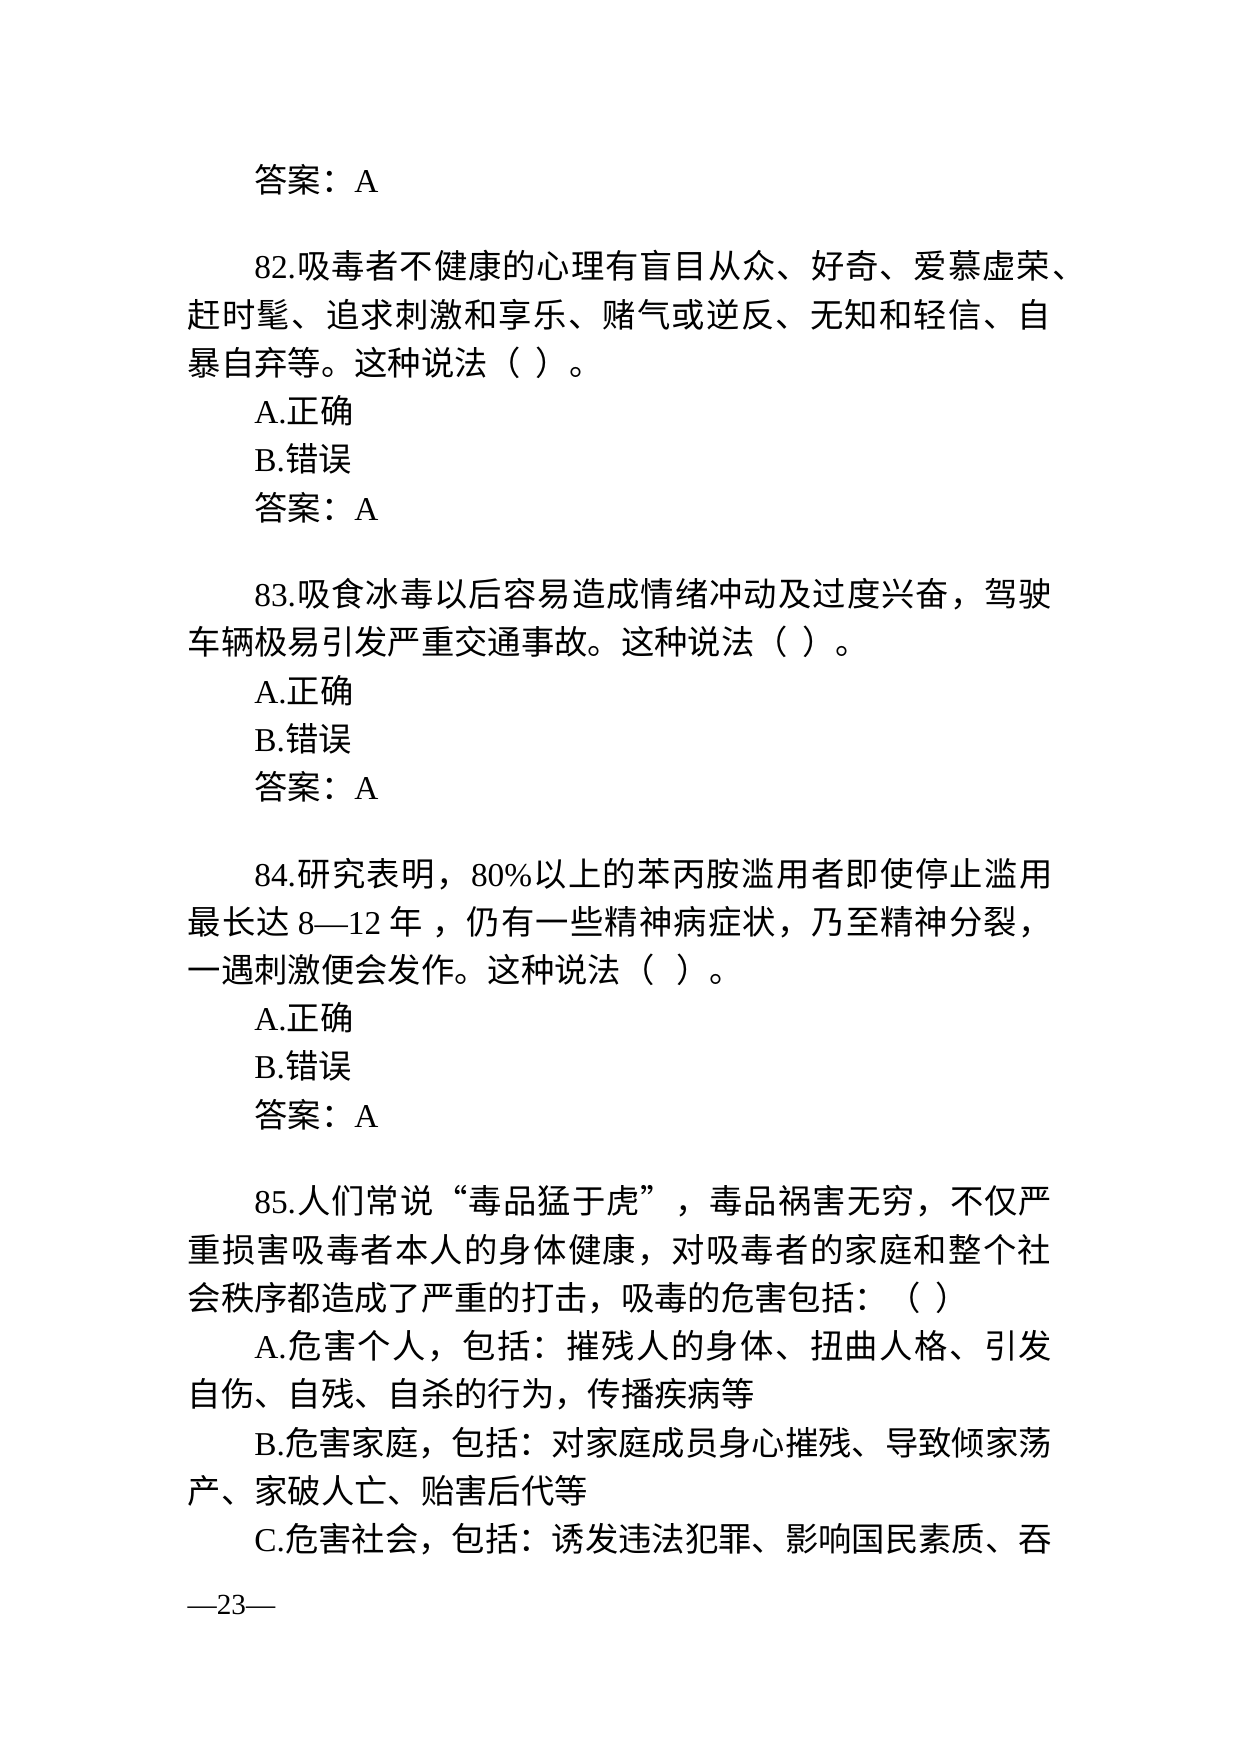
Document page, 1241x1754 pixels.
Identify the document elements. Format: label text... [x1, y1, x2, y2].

text A.正确 [187, 664, 1053, 713]
text 答案：A [187, 481, 1053, 529]
text B.错误 [187, 713, 1053, 761]
text 83.吸食冰毒以后容易造成情绪冲动及过度兴奋，驾驶车辆极易引发严重交通事故。这种说法（ ）。 [187, 568, 1053, 664]
text A.正确 [187, 385, 1053, 433]
text A.正确 [187, 992, 1053, 1040]
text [187, 1513, 1053, 1561]
text A.危害个人，包括：摧残人的身体、扭曲人格、引发自伤、自残、自杀的行为，传播疾病等 [187, 1320, 1053, 1416]
text 82.吸毒者不健康的心理有盲目从众、好奇、爱慕虚荣、赶时髦、追求刺激和享乐、赌气或逆反、无知和轻信、自暴自弃等。这种说法（ ）。 [187, 240, 1053, 385]
text 答案：A [187, 1088, 1053, 1137]
text B.危害家庭，包括：对家庭成员身心摧残、导致倾家荡产、家破人亡、贻害后代等 [187, 1416, 1053, 1513]
text 84.研究表明，80%以上的苯丙胺滥用者即使停止滥用最长达8—12年 ，仍有一些精神病症状，乃至精神分裂，一遇刺激便会发作。这种说法（ ）。 [187, 847, 1053, 992]
text B.错误 [187, 433, 1053, 481]
text 85.人们常说“毒品猛于虎”，毒品祸害无穷，不仅严重损害吸毒者本人的身体健康，对吸毒者的家庭和整个社会秩序都造成了严重的打击，吸毒的危害包括：（ ） [187, 1175, 1053, 1320]
text 答案：A [187, 154, 1053, 202]
text B.错误 [187, 1040, 1053, 1088]
text 答案：A [187, 761, 1053, 809]
